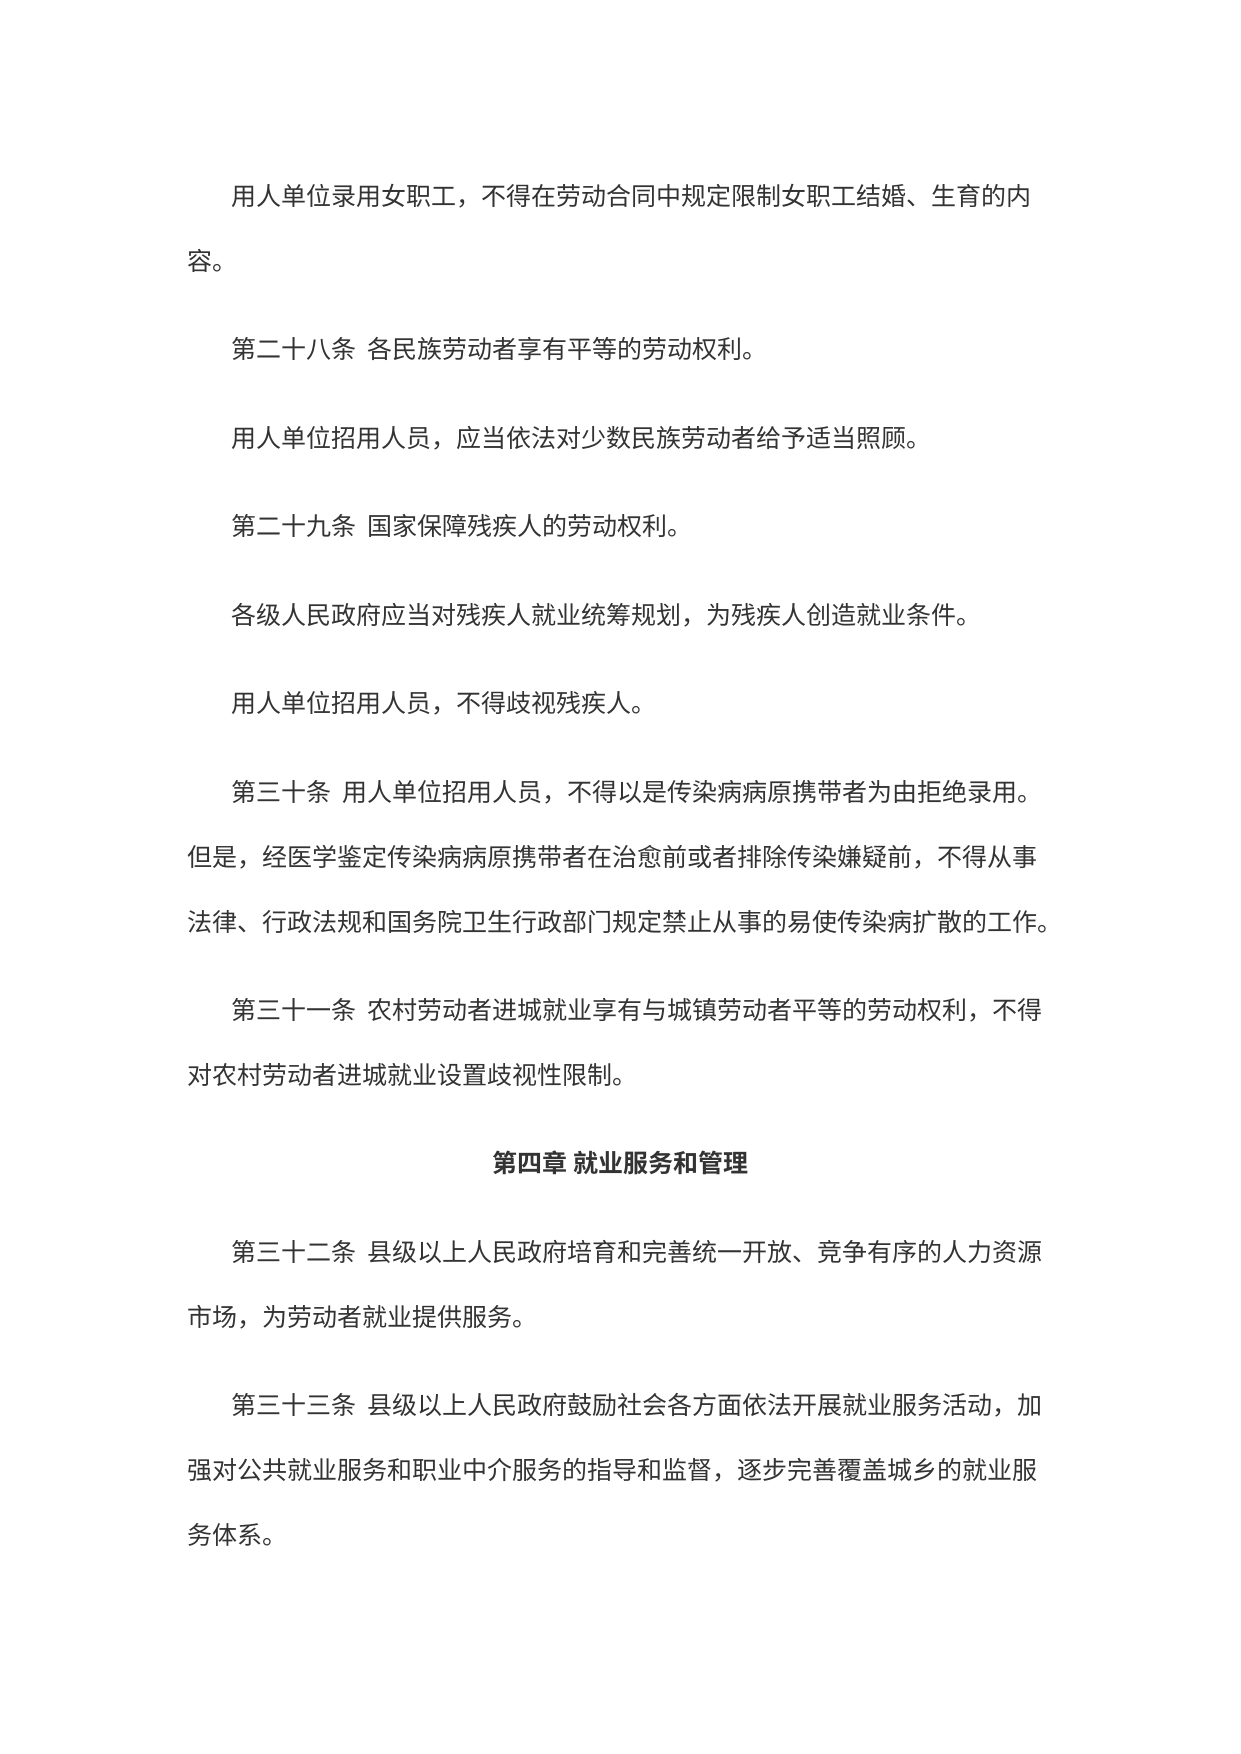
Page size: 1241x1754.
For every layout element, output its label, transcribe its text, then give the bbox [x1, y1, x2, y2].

text 第三十一条 农村劳动者进城就业享有与城镇劳动者平等的劳动权利，不得对农村劳动者进城就业设置歧视性限制。 [187, 976, 1053, 1106]
text 各级人民政府应当对残疾人就业统筹规划，为残疾人创造就业条件。 [187, 581, 1053, 646]
text 用人单位录用女职工，不得在劳动合同中规定限制女职工结婚、生育的内容。 [187, 162, 1053, 292]
text 第三十条 用人单位招用人员，不得以是传染病病原携带者为由拒绝录用。但是，经医学鉴定传染病病原携带者在治愈前或者排除传染嫌疑前，不得从事法律、行政法规和国务院卫生行政部门规定禁止从事的易使传染病扩散的工作。 [187, 758, 1053, 953]
text 第二十八条 各民族劳动者享有平等的劳动权利。 [187, 315, 1053, 380]
text 第三十二条 县级以上人民政府培育和完善统一开放、竞争有序的人力资源市场，为劳动者就业提供服务。 [187, 1218, 1053, 1348]
text 第四章 就业服务和管理 [187, 1129, 1053, 1194]
text 第三十三条 县级以上人民政府鼓励社会各方面依法开展就业服务活动，加强对公共就业服务和职业中介服务的指导和监督，逐步完善覆盖城乡的就业服务体系。 [187, 1371, 1053, 1566]
text 用人单位招用人员，应当依法对少数民族劳动者给予适当照顾。 [187, 404, 1053, 469]
text 用人单位招用人员，不得歧视残疾人。 [187, 669, 1053, 734]
text 第二十九条 国家保障残疾人的劳动权利。 [187, 492, 1053, 557]
